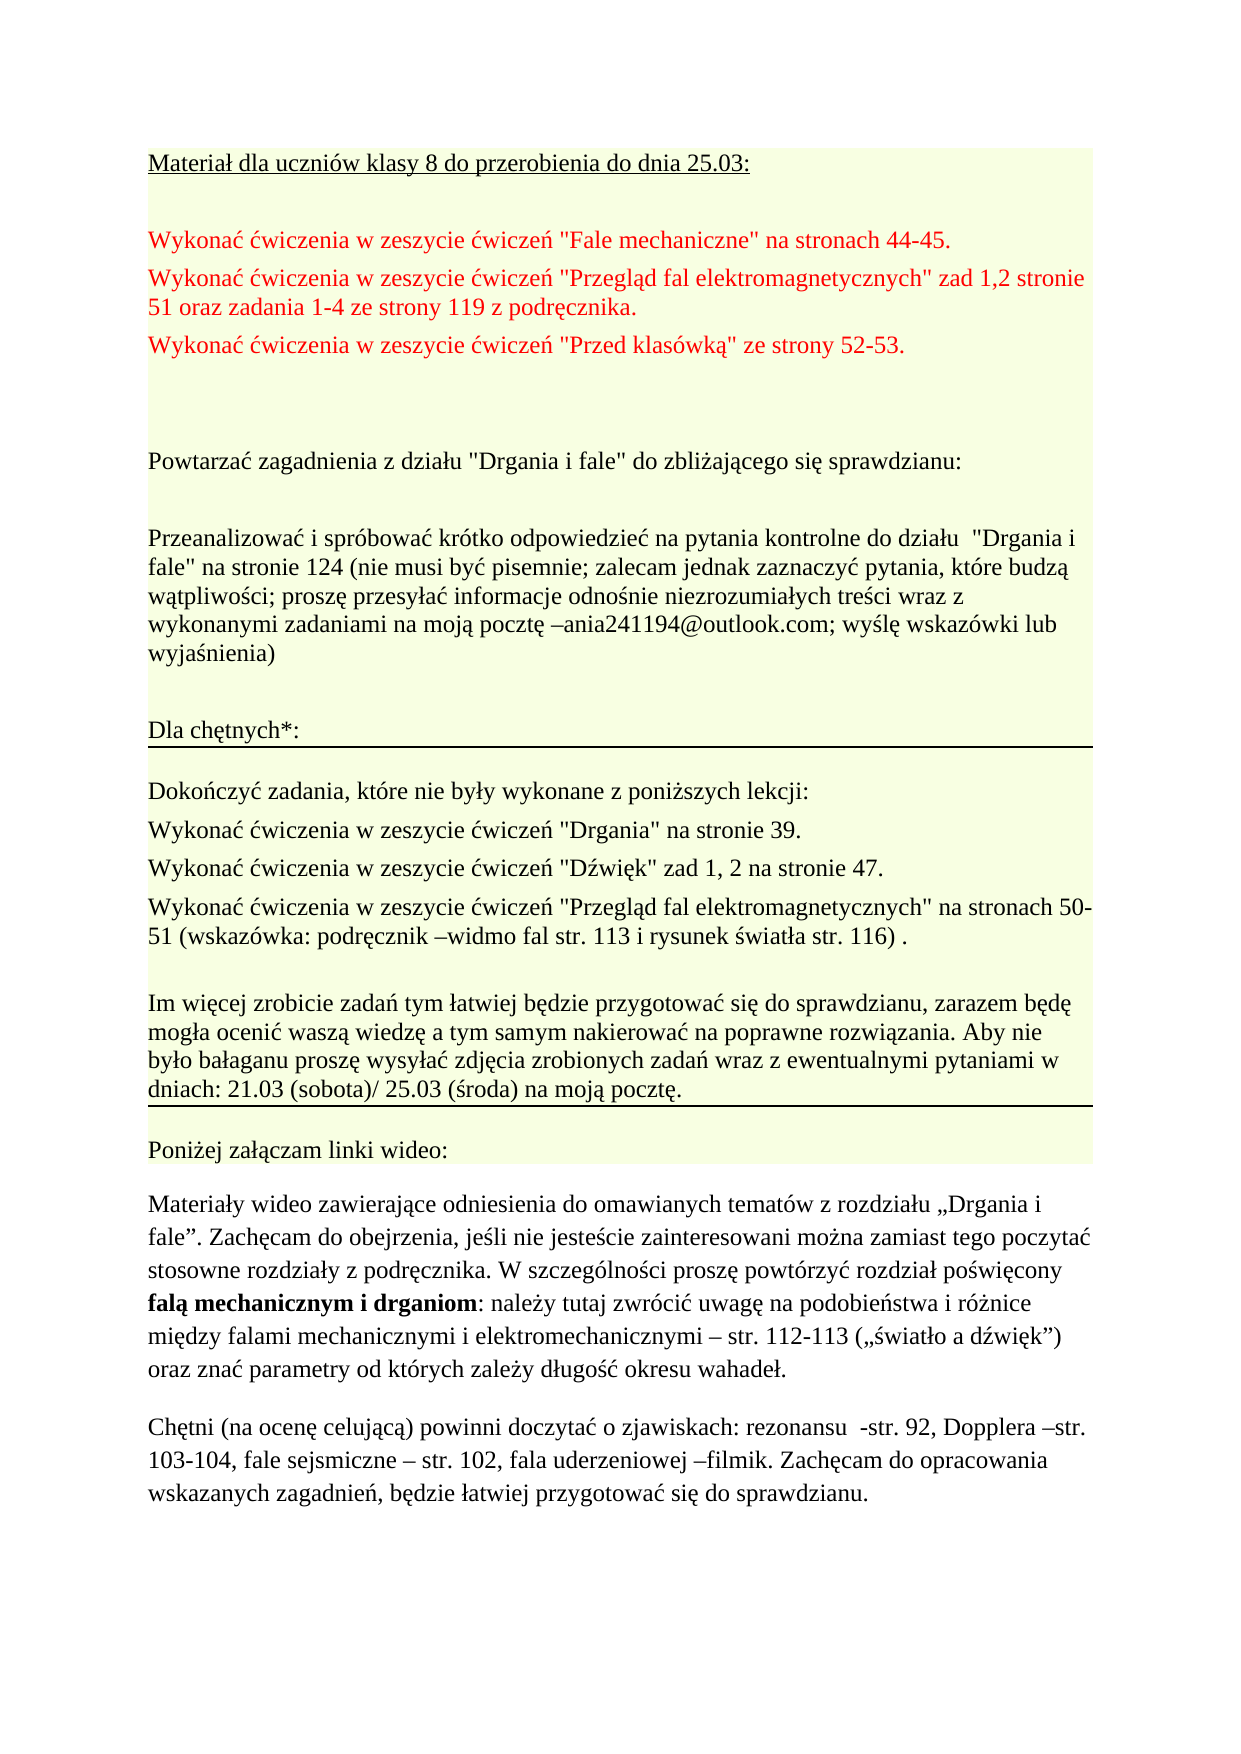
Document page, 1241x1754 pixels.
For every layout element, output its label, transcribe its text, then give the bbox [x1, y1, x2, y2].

text Wykonać ćwiczenia w zeszycie ćwiczeń "Drgania" na stronie 39. [148, 815, 1093, 844]
text Im więcej zrobicie zadań tym łatwiej będzie przygotować się do sprawdzianu, zarazem będę mogła ocenić waszą wiedzę a tym samym nakierować na poprawne rozwiązania. Aby nie było bałaganu proszę wysyłać zdjęcia zrobionych zadań wraz z ewentualnymi pytaniami w dniach: 21.03 (sobota)/ 25.03 (środa) na moją pocztę. [148, 988, 1093, 1105]
text Dokończyć zadania, które nie były wykonane z poniższych lekcji: [148, 776, 1093, 805]
text Wykonać ćwiczenia w zeszycie ćwiczeń "Przegląd fal elektromagnetycznych" na stronach 50-51 (wskazówka: podręcznik –widmo fal str. 113 i rysunek światła str. 116) . [148, 892, 1093, 949]
text Wykonać ćwiczenia w zeszycie ćwiczeń "Przegląd fal elektromagnetycznych" zad 1,2 stronie 51 oraz zadania 1-4 ze strony 119 z podręcznika. [148, 263, 1093, 321]
text Przeanalizować i spróbować krótko odpowiedzieć na pytania kontrolne do działu "Drgania i fale" na stronie 124 (nie musi być pisemnie; zalecam jednak zaznaczyć pytania, które budzą wątpliwości; proszę przesyłać informacje odnośnie niezrozumiałych treści wraz z wykonanymi zadaniami na moją pocztę –ania241194@outlook.com; wyślę wskazówki lub wyjaśnienia) [148, 523, 1093, 667]
text Chętni (na ocenę celującą) powinni doczytać o zjawiskach: rezonansu -str. 92, Dopplera –str. 103-104, fale sejsmiczne – str. 102, fala uderzeniowej –filmik. Zachęcam do opracowania wskazanych zagadnień, będzie łatwiej przygotować się do sprawdzianu. [148, 1412, 1093, 1507]
text Wykonać ćwiczenia w zeszycie ćwiczeń "Przed klasówką" ze strony 52-53. [148, 331, 1093, 359]
text Wykonać ćwiczenia w zeszycie ćwiczeń "Dźwięk" zad 1, 2 na stronie 47. [148, 853, 1093, 882]
text Poniżej załączam linki wideo: [148, 1136, 1093, 1164]
text Materiały wideo zawierające odniesienia do omawianych tematów z rozdziału „Drgania i fale”. Zachęcam do obejrzenia, jeśli nie jesteście zainteresowani można zamiast tego poczytać stosowne rozdziały z podręcznika. W szczególności proszę powtórzyć rozdział poświęcony falą mechanicznym i drganiom: należy tutaj zwrócić uwagę na podobieństwa i różnice między falami mechanicznymi i elektromechanicznymi – str. 112-113 („światło a dźwięk”) oraz znać parametry od których zależy długość okresu wahadeł. [148, 1189, 1093, 1383]
text Materiał dla uczniów klasy 8 do przerobienia do dnia 25.03: [148, 148, 1093, 176]
text Powtarzać zagadnienia z działu "Drgania i fale" do zbliżającego się sprawdzianu: [148, 446, 1093, 475]
text Wykonać ćwiczenia w zeszycie ćwiczeń "Fale mechaniczne" na stronach 44-45. [148, 225, 1093, 253]
text Dla chętnych*: [148, 715, 1093, 746]
